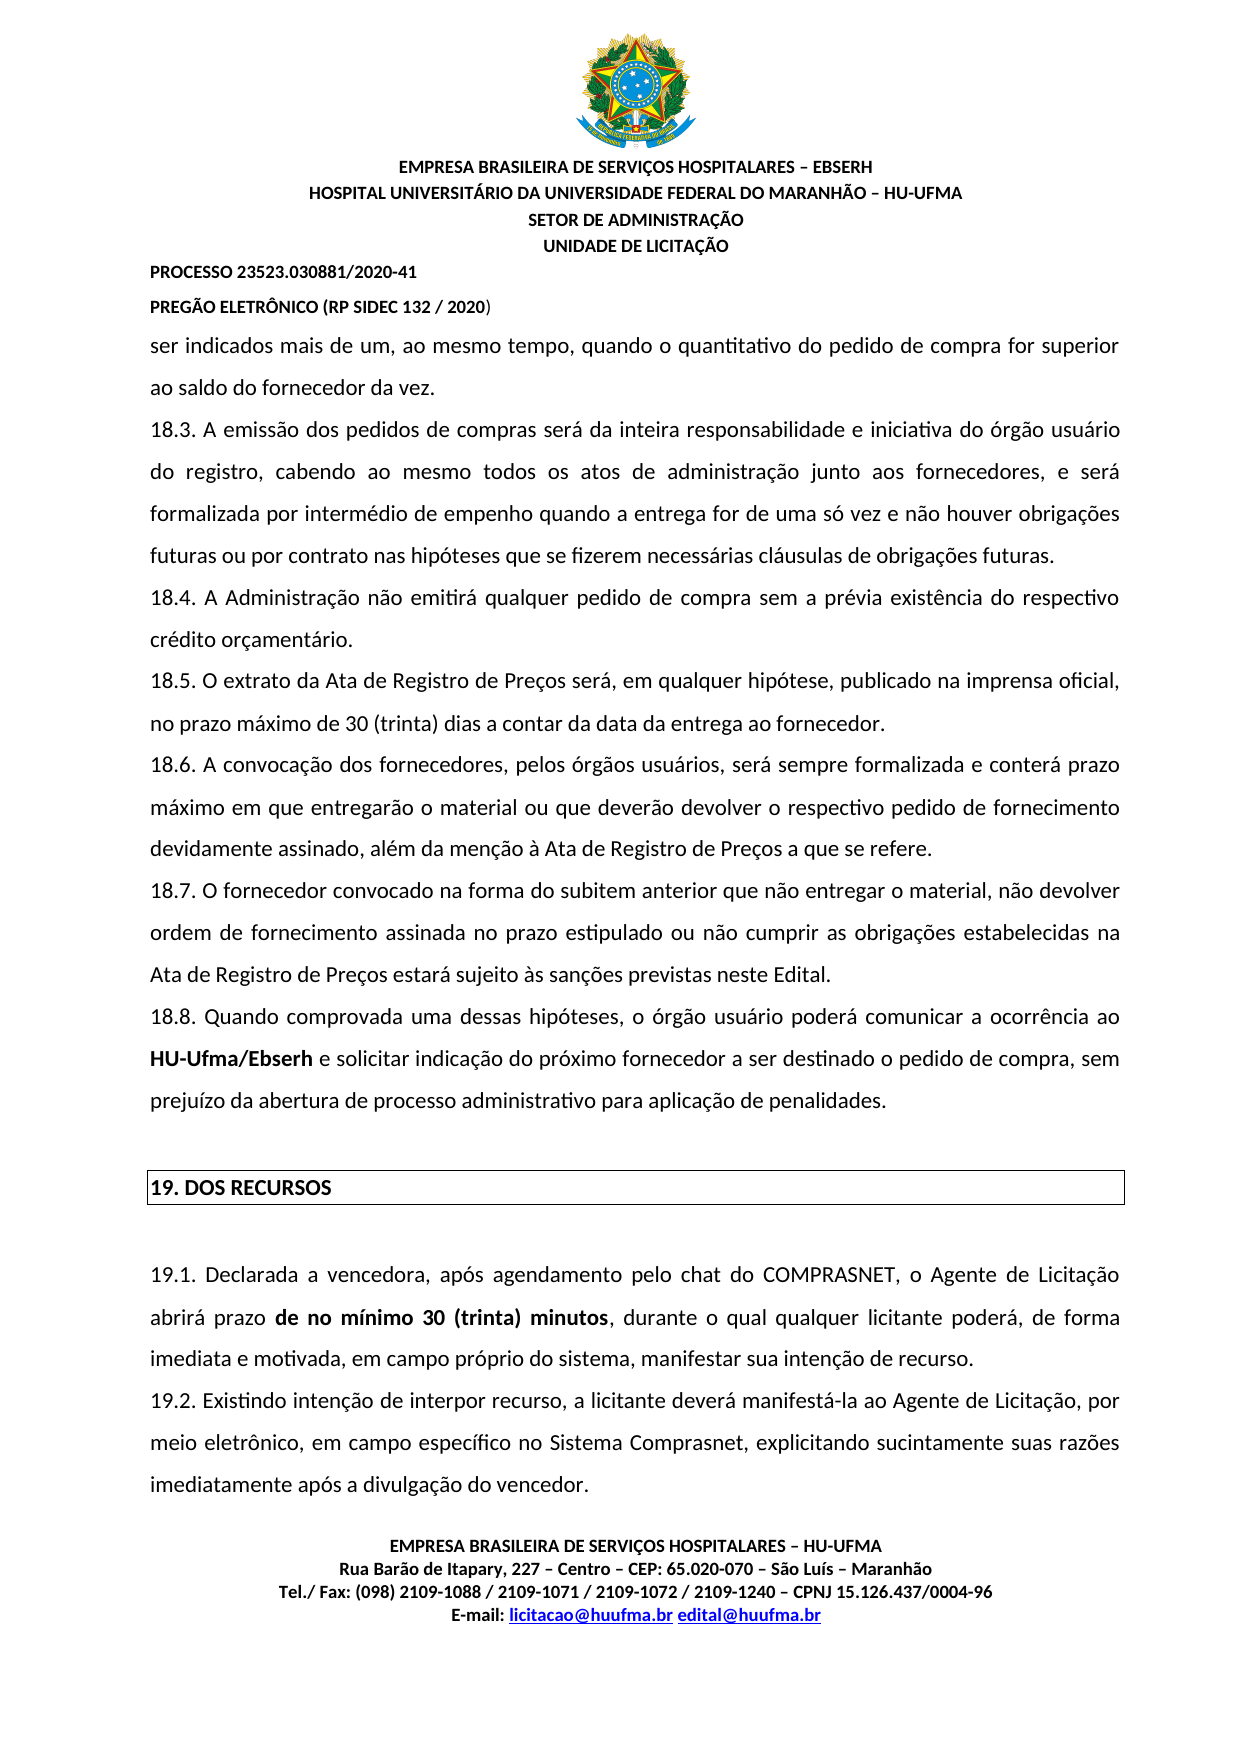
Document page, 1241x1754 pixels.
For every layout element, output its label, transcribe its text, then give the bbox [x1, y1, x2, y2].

picture [571, 30, 701, 152]
text 19. DOS RECURSOS [148, 1171, 1124, 1204]
text 18.4. A Administração não emitirá qualquer pedido de compra sem a prévia existência do respectivo crédito orçamentário. [150, 583, 1122, 653]
text 19.2. Existindo intenção de interpor recurso, a licitante deverá manifestá-la ao Agente de Licitação, por meio eletrônico, em campo específico no Sistema Comprasnet, explicitando sucintamente suas razões imediatamente após a divulgação do vencedor. [150, 1387, 1122, 1498]
text 18.5. O extrato da Ata de Registro de Preços será, em qualquer hipótese, publicado na imprensa oficial, no prazo máximo de 30 (trinta) dias a contar da data da entrega ao fornecedor. [150, 667, 1122, 737]
text 18.6. A convocação dos fornecedores, pelos órgãos usuários, será sempre formalizada e conterá prazo máximo em que entregarão o material ou que deverão devolver o respectivo pedido de fornecimento devidamente assinado, além da menção à Ata de Registro de Preços a que se refere. [150, 751, 1122, 863]
text 18.7. O fornecedor convocado na forma do subitem anterior que não entregar o material, não devolver ordem de fornecimento assinada no prazo estipulado ou não cumprir as obrigações estabelecidas na Ata de Registro de Preços estará sujeito às sanções previstas neste Edital. [150, 877, 1122, 988]
text 18.8. Quando comprovada uma dessas hipóteses, o órgão usuário poderá comunicar a ocorrência ao HU-Ufma/Ebserh e solicitar indicação do próximo fornecedor a ser destinado o pedido de compra, sem prejuízo da abertura de processo administrativo para aplicação de penalidades. [150, 1002, 1122, 1114]
text 18.3. A emissão dos pedidos de compras será da inteira responsabilidade e iniciativa do órgão usuário do registro, cabendo ao mesmo todos os atos de administração junto aos fornecedores, e será formalizada por intermédio de empenho quando a entrega for de uma só vez e não houver obrigações futuras ou por contrato nas hipóteses que se fizerem necessárias cláusulas de obrigações futuras. [150, 415, 1122, 569]
text 19.1. Declarada a vencedora, após agendamento pelo chat do COMPRASNET, o Agente de Licitação abrirá prazo de no mínimo 30 (trinta) minutos, durante o qual qualquer licitante poderá, de forma imediata e motivada, em campo próprio do sistema, manifestar sua intenção de recurso. [150, 1261, 1122, 1373]
